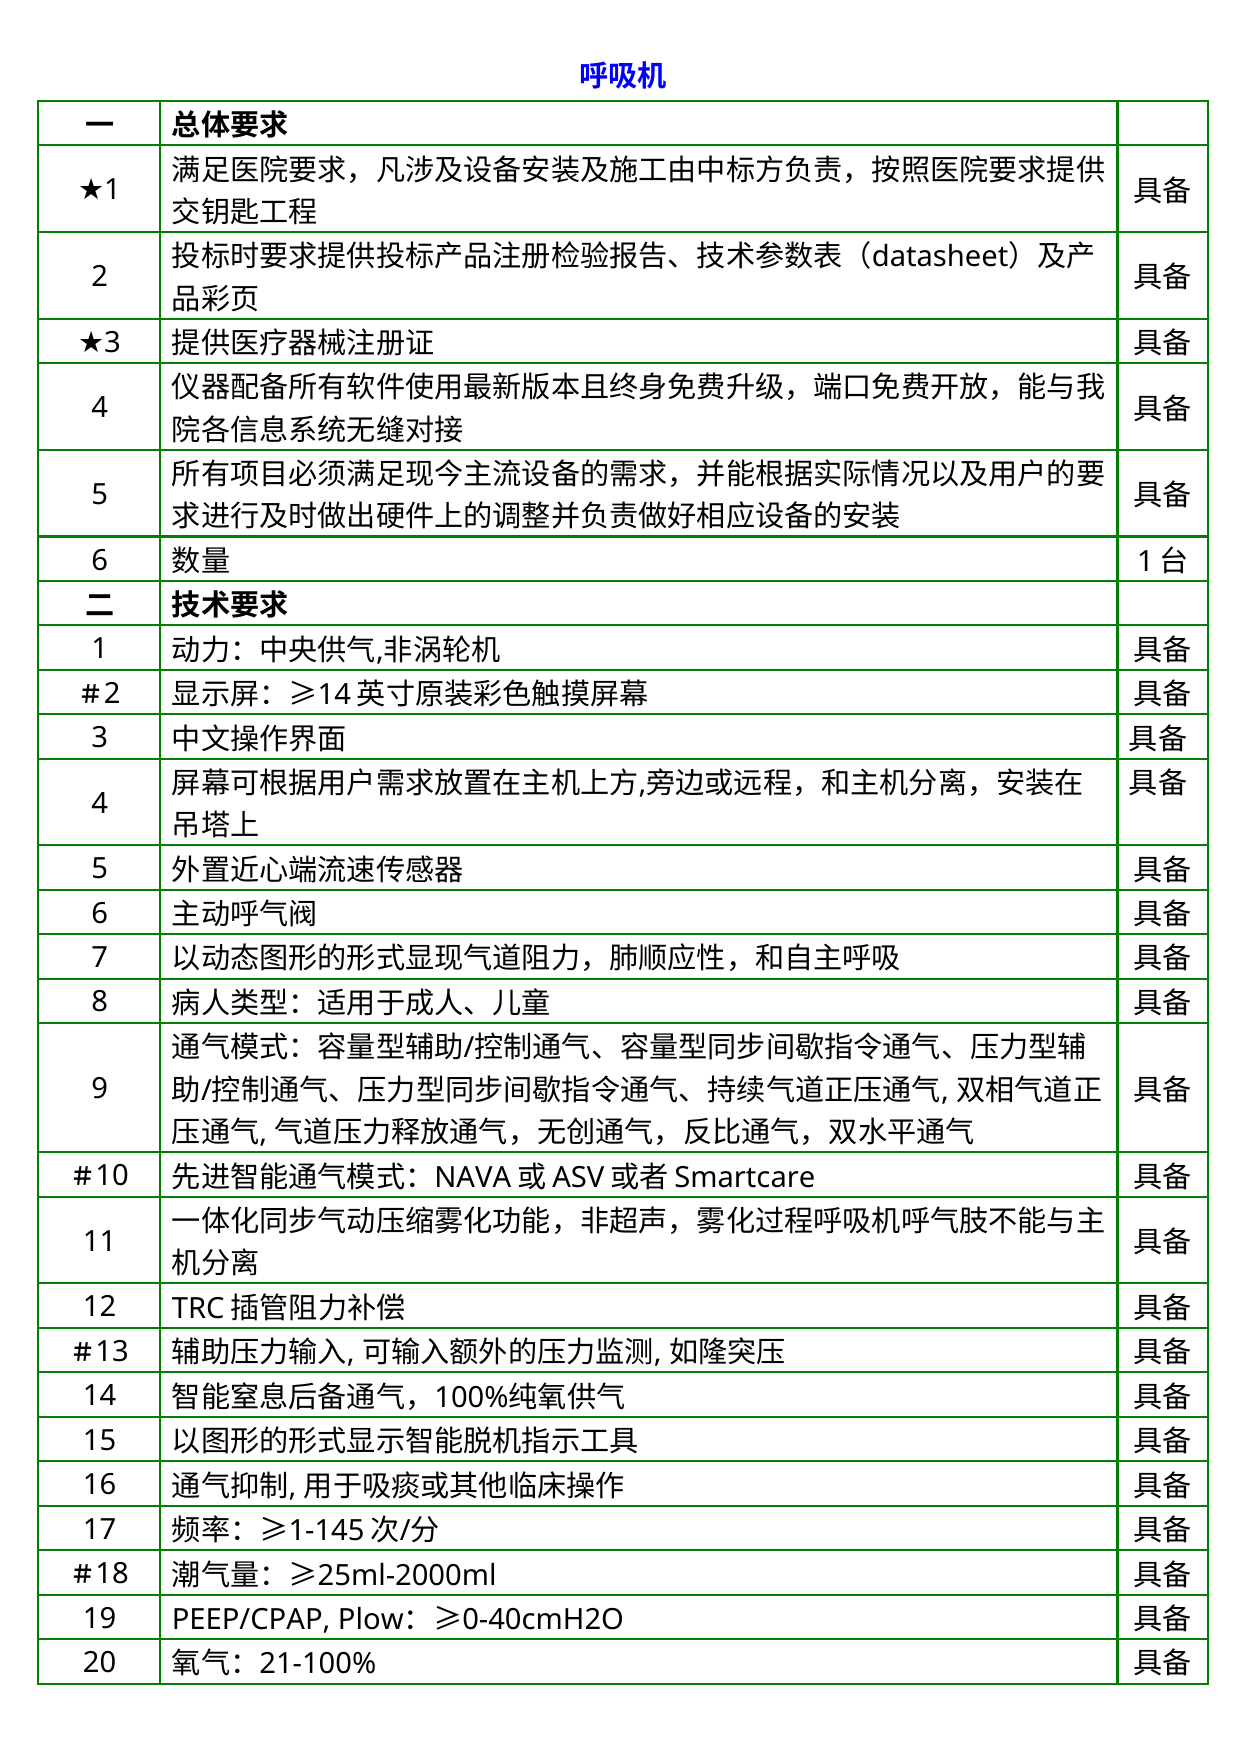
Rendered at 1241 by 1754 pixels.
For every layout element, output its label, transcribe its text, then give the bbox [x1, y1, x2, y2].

table_cell 显示屏：≥14英寸原装彩色触摸屏幕 [161, 671, 1116, 713]
table_header 呼吸机 [38, 48, 1208, 100]
table_cell 具备 [1119, 1024, 1207, 1151]
table_cell 7 [39, 935, 159, 977]
table_cell ★1 [39, 146, 159, 231]
table_cell 具备 [1119, 1418, 1207, 1460]
table_cell 具备 [1119, 233, 1207, 318]
table_cell 具备 [1119, 1507, 1207, 1549]
table_cell 辅助压力输入, 可输入额外的压力监测, 如隆突压 [161, 1329, 1116, 1371]
table_cell 二 [39, 582, 159, 624]
table_cell 1台 [1119, 538, 1207, 580]
table_cell 6 [39, 538, 159, 580]
table_cell 具备 [1119, 1596, 1207, 1638]
table_cell 投标时要求提供投标产品注册检验报告、技术参数表（datasheet）及产品彩页 [161, 233, 1116, 318]
table_cell 智能窒息后备通气，100%纯氧供气 [161, 1373, 1116, 1416]
table_cell 数量 [161, 538, 1116, 580]
table_cell 1 [39, 626, 159, 669]
table_cell 以动态图形的形式显现气道阻力，肺顺应性，和自主呼吸 [161, 935, 1116, 977]
table_cell 具备 [1119, 846, 1207, 889]
table_cell 4 [39, 760, 159, 844]
table_cell 屏幕可根据用户需求放置在主机上方,旁边或远程，和主机分离，安装在吊塔上 [161, 760, 1116, 844]
table_cell ★3 [39, 320, 159, 362]
table_cell 具备 [1119, 1284, 1207, 1327]
table_cell PEEP/CPAP, Plow：≥0-40cmH2O [161, 1596, 1116, 1638]
table_cell TRC插管阻力补偿 [161, 1284, 1116, 1327]
table_cell 具备 [1119, 451, 1207, 535]
table_cell 9 [39, 1024, 159, 1151]
table_cell 动力：中央供气,非涡轮机 [161, 626, 1116, 669]
table_cell 具备 [1119, 980, 1207, 1022]
table_cell 5 [39, 846, 159, 889]
table_cell 氧气：21-100% [161, 1640, 1116, 1682]
table_cell 病人类型：适用于成人、儿童 [161, 980, 1116, 1022]
table_cell 一 [39, 102, 159, 144]
table_cell 20 [39, 1640, 159, 1682]
table_cell 一体化同步气动压缩雾化功能，非超声，雾化过程呼吸机呼气肢不能与主机分离 [161, 1198, 1116, 1282]
table_cell 通气模式：容量型辅助/控制通气、容量型同步间歇指令通气、压力型辅助/控制通气、压力型同步间歇指令通气、持续气道正压通气, 双相气道正压通气, 气道压力释放通气，无创通气，反比通气，双水平通气 [161, 1024, 1116, 1151]
table_cell 具备 [1119, 364, 1207, 449]
table_cell 11 [39, 1198, 159, 1282]
table_cell 具备 [1119, 626, 1207, 669]
table_cell 外置近心端流速传感器 [161, 846, 1116, 889]
table_cell 所有项目必须满足现今主流设备的需求，并能根据实际情况以及用户的要求进行及时做出硬件上的调整并负责做好相应设备的安装 [161, 451, 1116, 535]
table_cell 具备 [1119, 1373, 1207, 1416]
table_cell 具备 [1119, 1198, 1207, 1282]
table_cell 具备 [1119, 760, 1207, 844]
table_cell 具备 [1119, 1551, 1207, 1593]
table_cell 19 [39, 1596, 159, 1638]
table_cell 17 [39, 1507, 159, 1549]
table_cell 主动呼气阀 [161, 891, 1116, 933]
table_cell 具备 [1119, 1640, 1207, 1682]
table_cell [1119, 582, 1207, 624]
table_cell 技术要求 [161, 582, 1116, 624]
table_cell 具备 [1119, 1462, 1207, 1504]
table_cell 具备 [1119, 671, 1207, 713]
table_cell 5 [39, 451, 159, 535]
table_cell 中文操作界面 [161, 715, 1116, 757]
table_cell 提供医疗器械注册证 [161, 320, 1116, 362]
table_cell 14 [39, 1373, 159, 1416]
table_cell 潮气量：≥25ml-2000ml [161, 1551, 1116, 1593]
table_cell 6 [39, 891, 159, 933]
table_cell 具备 [1119, 891, 1207, 933]
table_cell 具备 [1119, 935, 1207, 977]
table_cell 满足医院要求，凡涉及设备安装及施工由中标方负责，按照医院要求提供交钥匙工程 [161, 146, 1116, 231]
table_cell 频率：≥1-145次/分 [161, 1507, 1116, 1549]
table_cell ＃18 [39, 1551, 159, 1593]
table_cell 4 [39, 364, 159, 449]
table_cell ＃13 [39, 1329, 159, 1371]
table_cell 仪器配备所有软件使用最新版本且终身免费升级，端口免费开放，能与我院各信息系统无缝对接 [161, 364, 1116, 449]
table_cell ＃2 [39, 671, 159, 713]
table_cell 总体要求 [161, 102, 1116, 144]
table_cell 具备 [1119, 146, 1207, 231]
table_cell 16 [39, 1462, 159, 1504]
table_cell ＃10 [39, 1153, 159, 1196]
table_cell 8 [39, 980, 159, 1022]
table_cell 以图形的形式显示智能脱机指示工具 [161, 1418, 1116, 1460]
table_cell 15 [39, 1418, 159, 1460]
table_cell 3 [39, 715, 159, 757]
table_cell 具备 [1119, 1329, 1207, 1371]
table_cell 具备 [1119, 320, 1207, 362]
table_cell 具备 [1119, 715, 1207, 757]
table_cell 2 [39, 233, 159, 318]
table_cell 先进智能通气模式：NAVA或ASV或者Smartcare [161, 1153, 1116, 1196]
table_cell [1119, 102, 1207, 144]
table_cell 具备 [1119, 1153, 1207, 1196]
table_cell 12 [39, 1284, 159, 1327]
table_cell 通气抑制, 用于吸痰或其他临床操作 [161, 1462, 1116, 1504]
